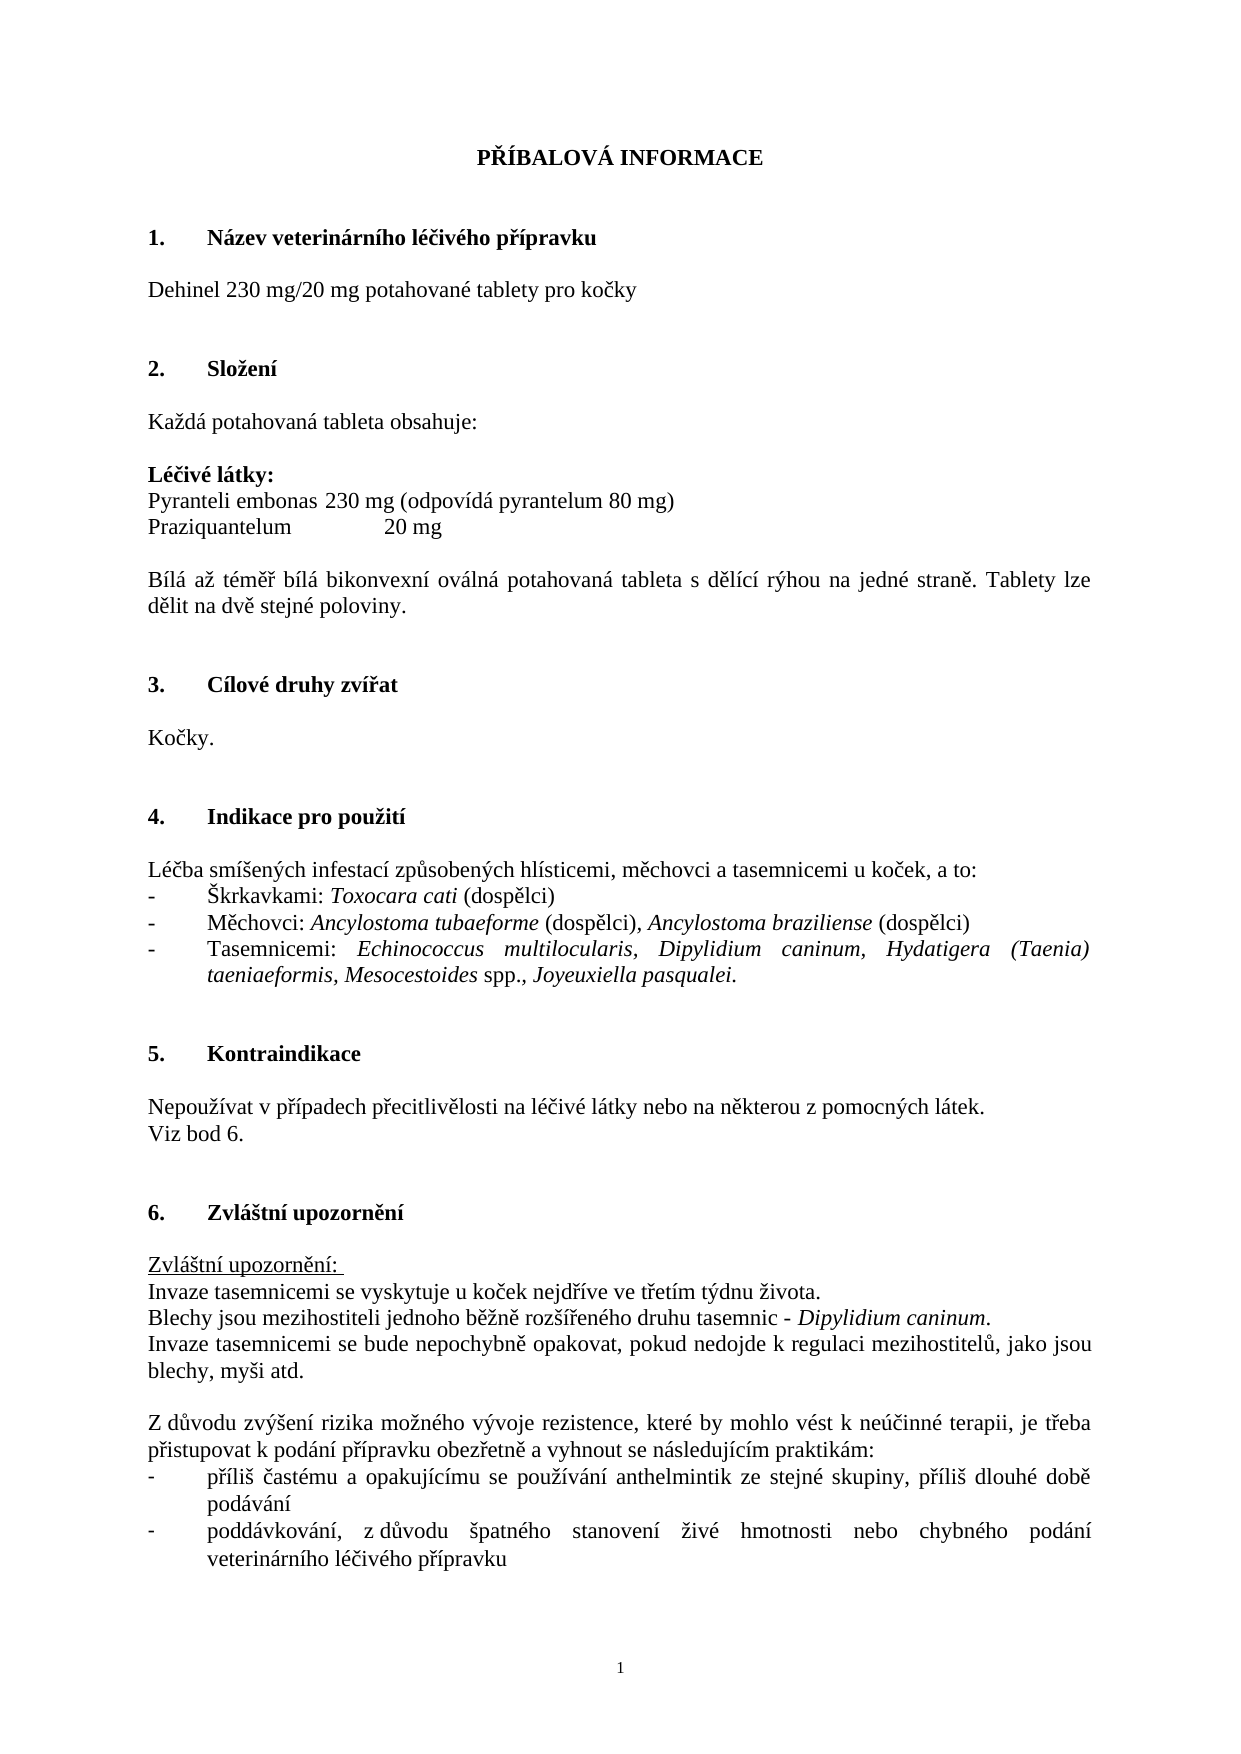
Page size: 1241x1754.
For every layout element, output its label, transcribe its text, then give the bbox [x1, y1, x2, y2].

list poddávkování, z důvodu špatného stanovení živé hmotnosti nebo chybného podání veterinárního léčivého přípravku [148, 1517, 1092, 1571]
text Léčivé látky: [148, 461, 1092, 487]
text Bílá až téměř bílá bikonvexní oválná potahovaná tableta s dělící rýhou na jedné straně. Tablety lze dělit na dvě stejné poloviny. [148, 566, 1092, 619]
list příliš častému a opakujícímu se používání anthelmintik ze stejné skupiny, příliš dlouhé době podávání [148, 1462, 1092, 1517]
text Invaze tasemnicemi se bude nepochybně opakovat, pokud nedojde k regulaci mezihostitelů, jako jsou blechy, myši atd. [148, 1330, 1092, 1383]
text Léčba smíšených infestací způsobených hlísticemi, měchovci a tasemnicemi u koček, a to: [148, 856, 1092, 882]
text 5. Kontraindikace [148, 1041, 1092, 1067]
list Tasemnicemi: Echinococcus multilocularis, Dipylidium caninum, Hydatigera (Taenia) taeniaeformis, Mesocestoides spp., Joyeuxiella pasqualei. [148, 935, 1092, 988]
text Z důvodu zvýšení rizika možného vývoje rezistence, které by mohlo vést k neúčinné terapii, je třeba přistupovat k podání přípravku obezřetně a vyhnout se následujícím praktikám: [148, 1409, 1092, 1462]
text Praziquantelum 20 mg [148, 513, 1092, 540]
text Pyranteli embonas 230 mg (odpovídá pyrantelum 80 mg) [148, 487, 1092, 513]
text 6. Zvláštní upozornění [148, 1199, 1092, 1225]
text Viz bod 6. [148, 1119, 1092, 1146]
text Každá potahovaná tableta obsahuje: [148, 408, 1092, 434]
text PŘÍBALOVÁ INFORMACE [148, 144, 1092, 171]
text Invaze tasemnicemi se vyskytuje u koček nejdříve ve třetím týdnu života. [148, 1278, 1092, 1304]
text 4. Indikace pro použití [148, 803, 1092, 830]
text 1. Název veterinárního léčivého přípravku [148, 223, 1092, 250]
text Nepoužívat v případech přecitlivělosti na léčivé látky nebo na některou z pomocných látek. [148, 1093, 1092, 1119]
text 3. Cílové druhy zvířat [148, 672, 1092, 698]
text Dehinel 230 mg/20 mg potahované tablety pro kočky [148, 276, 1092, 303]
text Zvláštní upozornění: [148, 1251, 1092, 1278]
text Kočky. [148, 724, 1092, 751]
text 2. Složení [148, 355, 1092, 382]
list Měchovci: Ancylostoma tubaeforme (dospělci), Ancylostoma braziliense (dospělci) [148, 909, 1092, 935]
list Škrkavkami: Toxocara cati (dospělci) [148, 882, 1092, 909]
text Blechy jsou mezihostiteli jednoho běžně rozšířeného druhu tasemnic - Dipylidium caninum. [148, 1304, 1092, 1330]
